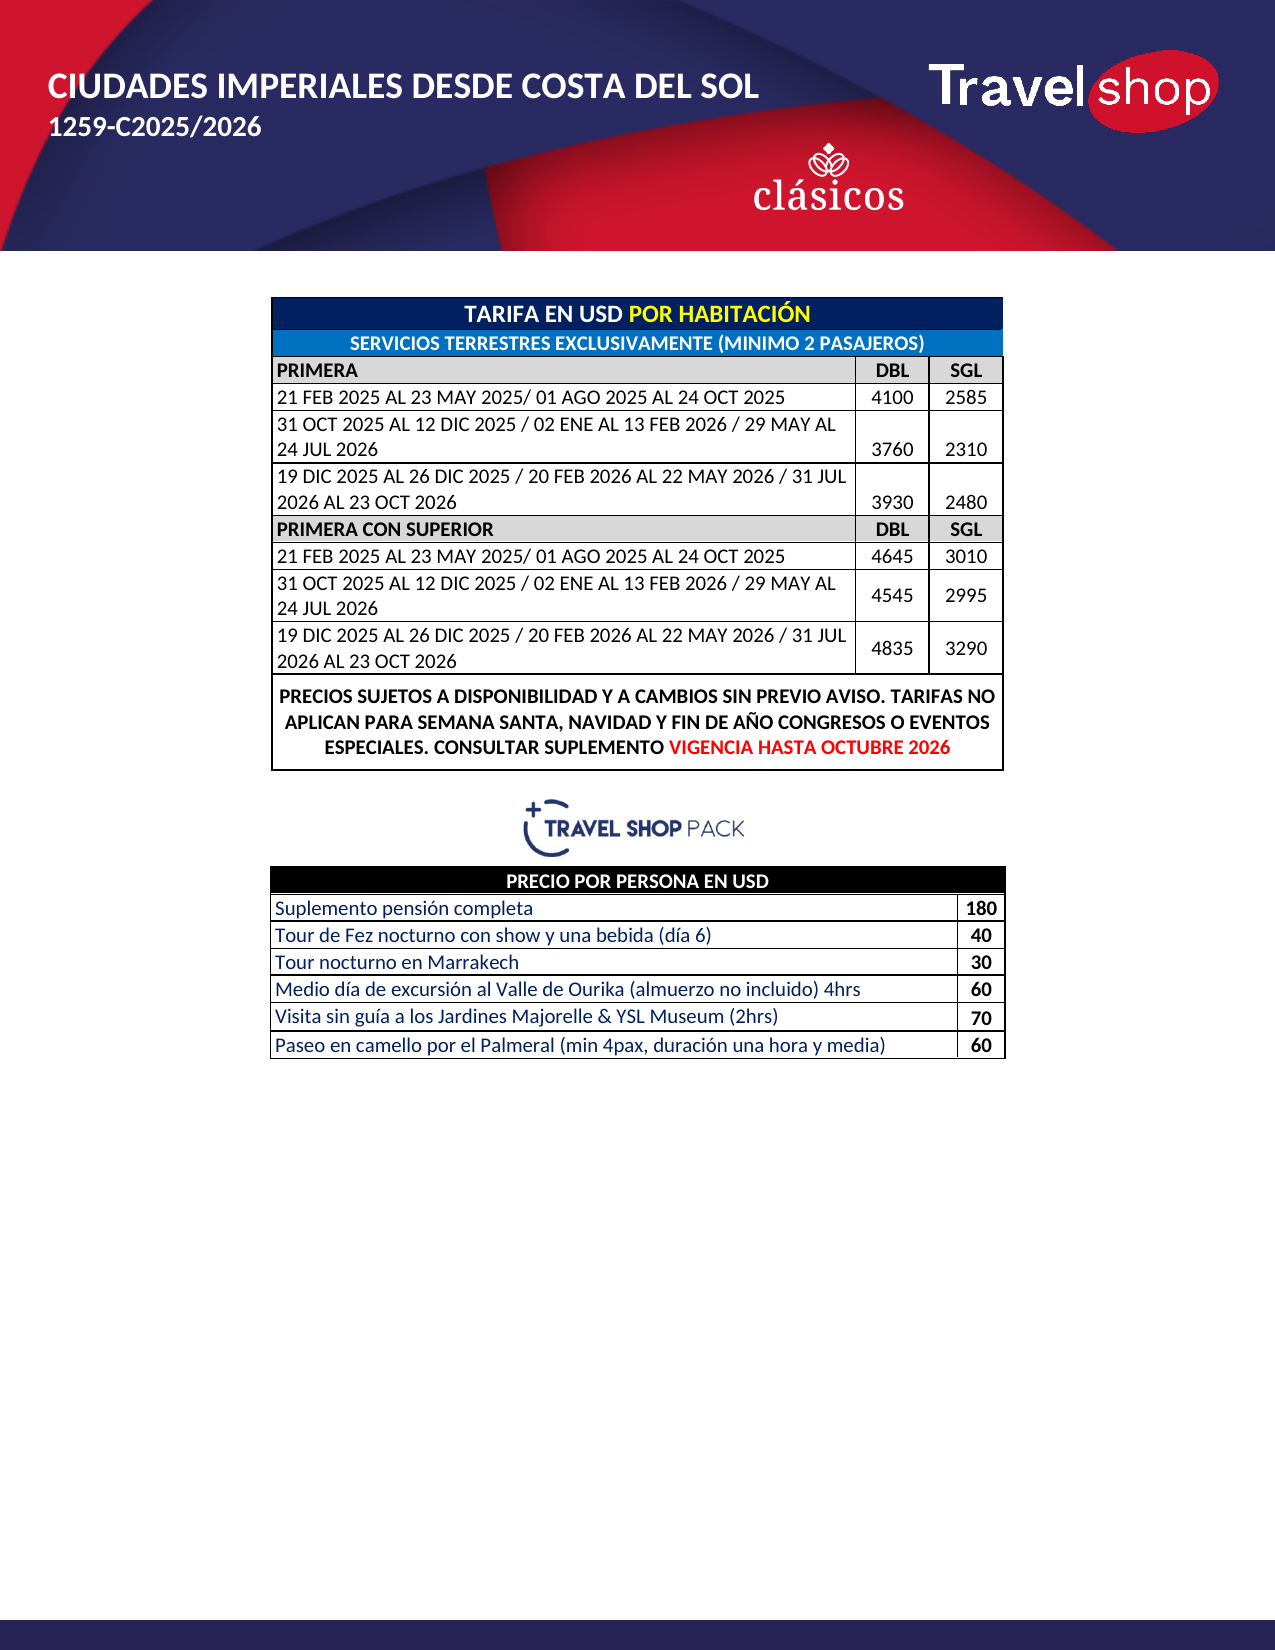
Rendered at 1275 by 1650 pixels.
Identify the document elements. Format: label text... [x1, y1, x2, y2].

picture [523, 799, 744, 857]
table_cell 2995 [930, 570, 1002, 621]
table_cell Tour de Fez nocturno con show y una bebida (día 6) [271, 922, 957, 947]
table_cell Medio día de excursión al Valle de Ourika (almuerzo no incluido) 4hrs [271, 976, 957, 1001]
table_cell 3010 [930, 543, 1002, 568]
table_cell 30 [958, 949, 1004, 974]
table_cell Tour nocturno en Marrakech [271, 949, 957, 974]
table_header PRECIO POR PERSONA EN USD [271, 868, 1004, 893]
table_cell 4100 [856, 384, 928, 410]
table_cell SGL [930, 357, 1002, 383]
table_cell DBL [856, 357, 928, 383]
picture [0, 0, 1275, 251]
table_cell Suplemento pensión completa [271, 895, 957, 920]
table_cell SERVICIOS TERRESTRES EXCLUSIVAMENTE (MINIMO 2 PASAJEROS) [273, 329, 1003, 356]
table_cell 3290 [930, 622, 1002, 673]
table_cell 60 [958, 1032, 1004, 1057]
table_cell 19 DIC 2025 AL 26 DIC 2025 / 20 FEB 2026 AL 22 MAY 2026 / 31 JUL 2026 AL 23 OCT 2026 [273, 622, 855, 673]
table_cell 4645 [856, 543, 928, 568]
table_header TARIFA EN USD POR HABITACIÓN [273, 298, 1003, 329]
table_cell Paseo en camello por el Palmeral (min 4pax, duración una hora y media) [271, 1032, 957, 1057]
table_cell 31 OCT 2025 AL 12 DIC 2025 / 02 ENE AL 13 FEB 2026 / 29 MAY AL 24 JUL 2026 [273, 411, 855, 462]
table_cell 60 [958, 976, 1004, 1001]
table_cell 180 [958, 895, 1004, 920]
table_cell PRIMERA CON SUPERIOR [273, 516, 855, 541]
table_cell 4545 [856, 570, 928, 621]
table_cell 2585 [930, 384, 1002, 410]
table_cell 3760 [856, 411, 928, 462]
table_cell SGL [930, 516, 1002, 541]
table_cell 4835 [856, 622, 928, 673]
table_cell 21 FEB 2025 AL 23 MAY 2025/ 01 AGO 2025 AL 24 OCT 2025 [273, 384, 855, 410]
table_cell PRECIOS SUJETOS A DISPONIBILIDAD Y A CAMBIOS SIN PREVIO AVISO. TARIFAS NO APLICAN PARA SEMANA SANTA, NAVIDAD Y FIN DE AÑO CONGRESOS O EVENTOS ESPECIALES. CONSULTAR SUPLEMENTO VIGENCIA HASTA OCTUBRE 2026 [273, 675, 1002, 769]
table_cell 3930 [856, 464, 928, 514]
table_cell Visita sin guía a los Jardines Majorelle & YSL Museum (2hrs) [271, 1003, 957, 1030]
table_cell 2310 [930, 411, 1002, 462]
table_cell DBL [856, 516, 928, 541]
table_cell 70 [958, 1003, 1004, 1030]
table_cell 19 DIC 2025 AL 26 DIC 2025 / 20 FEB 2026 AL 22 MAY 2026 / 31 JUL 2026 AL 23 OCT 2026 [273, 464, 855, 514]
table_cell PRIMERA [273, 357, 855, 383]
table_cell 31 OCT 2025 AL 12 DIC 2025 / 02 ENE AL 13 FEB 2026 / 29 MAY AL 24 JUL 2026 [273, 570, 855, 621]
table_cell 2480 [930, 464, 1002, 514]
table_cell 40 [958, 922, 1004, 947]
table_cell 21 FEB 2025 AL 23 MAY 2025/ 01 AGO 2025 AL 24 OCT 2025 [273, 543, 855, 568]
